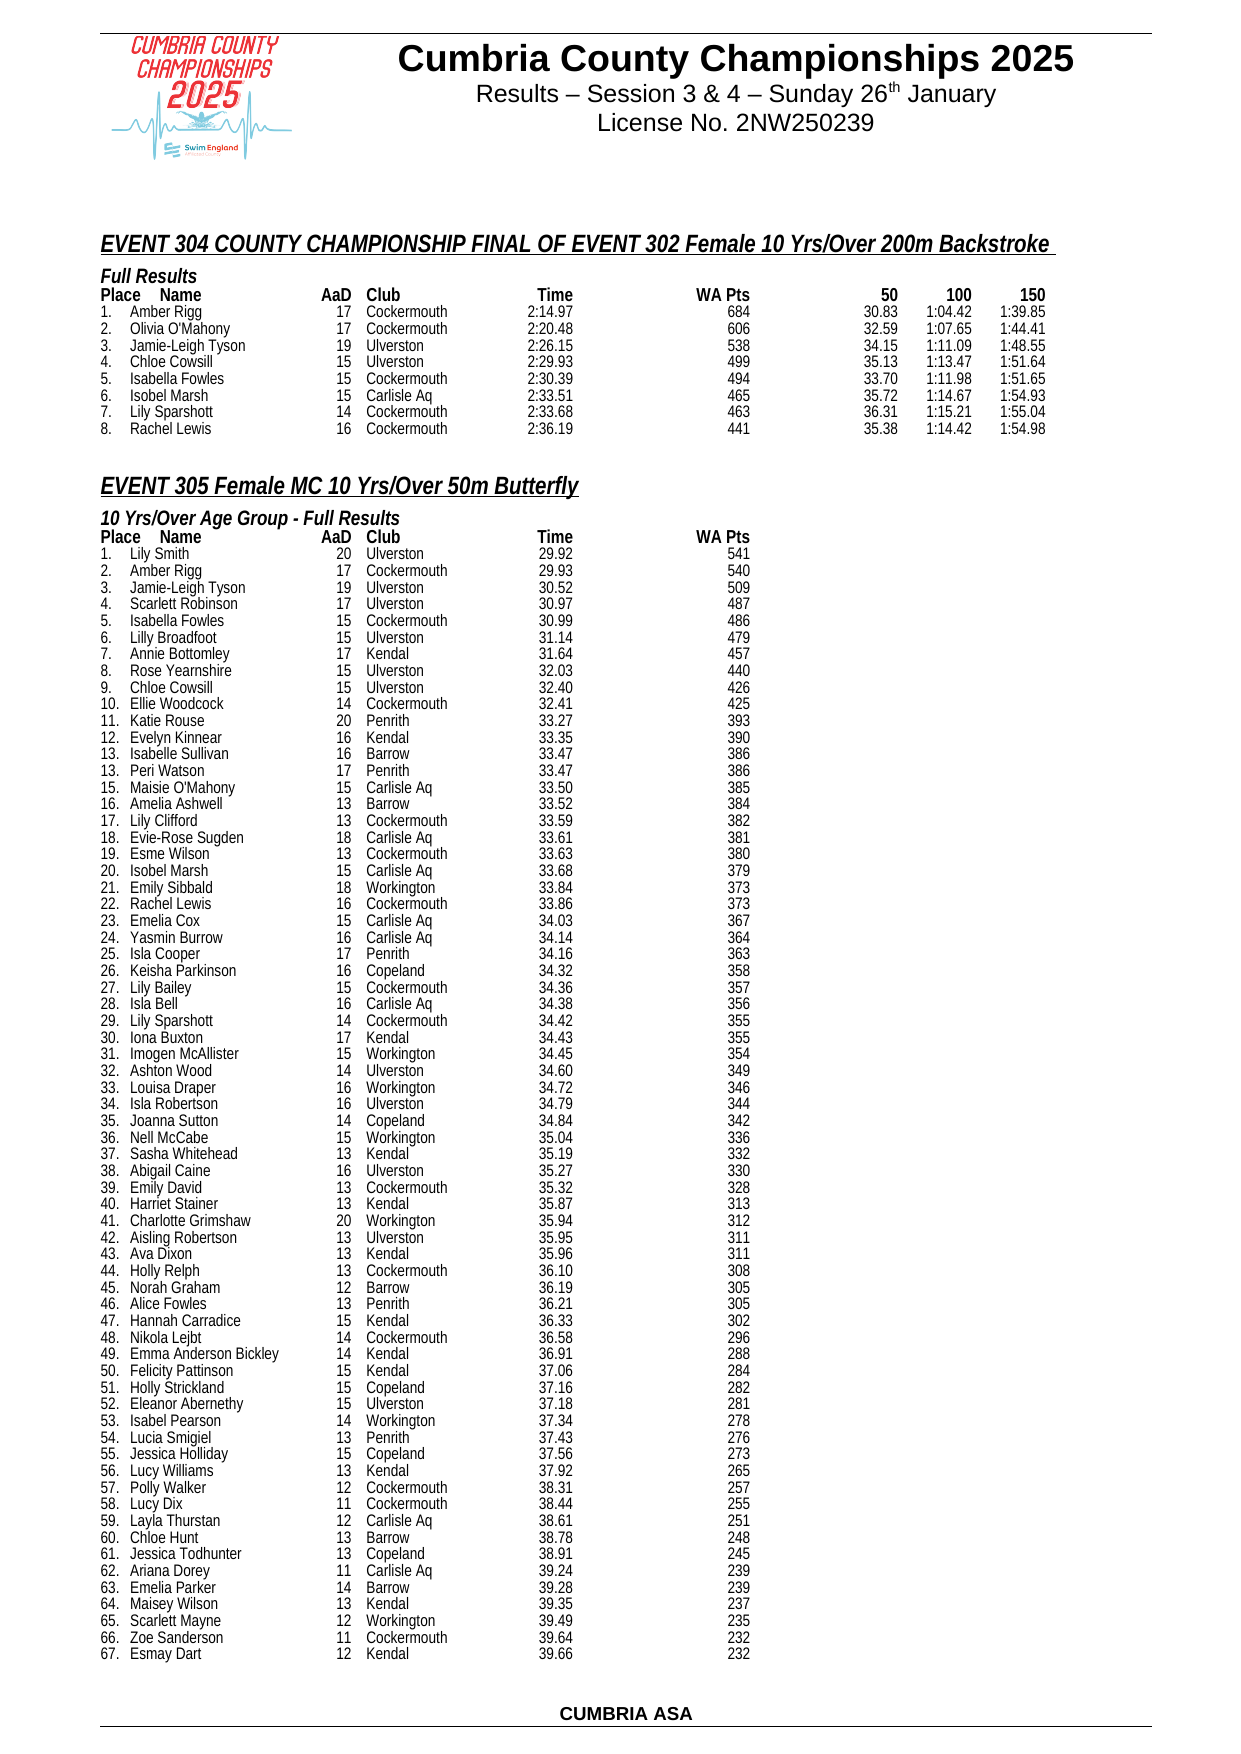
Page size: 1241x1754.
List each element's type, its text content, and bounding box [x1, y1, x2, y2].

text 60. Chloe Hunt 13 Barrow 38.78 248 [100, 1530, 1152, 1546]
text 16. Amelia Ashwell 13 Barrow 33.52 384 [100, 796, 1152, 813]
text 7. Annie Bottomley 17 Kendal 31.64 457 [100, 646, 1152, 663]
text EVENT 304 COUNTY CHAMPIONSHIP FINAL OF EVENT 302 Female 10 Yrs/Over 200m Backstroke [100, 229, 1152, 257]
text 61. Jessica Todhunter 13 Copeland 38.91 245 [100, 1546, 1152, 1563]
text 6. Isobel Marsh 15 Carlisle Aq 2:33.51 465 35.72 1:14.67 1:54.93 [100, 388, 1152, 404]
text 18. Evie-Rose Sugden 18 Carlisle Aq 33.61 381 [100, 830, 1152, 846]
text 54. Lucia Smigiel 13 Penrith 37.43 276 [100, 1430, 1152, 1446]
text 33. Louisa Draper 16 Workington 34.72 346 [100, 1080, 1152, 1096]
text 22. Rachel Lewis 16 Cockermouth 33.86 373 [100, 896, 1152, 913]
text 56. Lucy Williams 13 Kendal 37.92 265 [100, 1463, 1152, 1480]
text 8. Rose Yearnshire 15 Ulverston 32.03 440 [100, 663, 1152, 680]
text 5. Isabella Fowles 15 Cockermouth 2:30.39 494 33.70 1:11.98 1:51.65 [100, 371, 1152, 388]
text 55. Jessica Holliday 15 Copeland 37.56 273 [100, 1446, 1152, 1463]
text 9. Chloe Cowsill 15 Ulverston 32.40 426 [100, 680, 1152, 696]
text 66. Zoe Sanderson 11 Cockermouth 39.64 232 [100, 1630, 1152, 1646]
picture [111, 36, 292, 160]
text 27. Lily Bailey 15 Cockermouth 34.36 357 [100, 980, 1152, 996]
text 17. Lily Clifford 13 Cockermouth 33.59 382 [100, 813, 1152, 830]
text 12. Evelyn Kinnear 16 Kendal 33.35 390 [100, 730, 1152, 746]
text 39. Emily David 13 Cockermouth 35.32 328 [100, 1180, 1152, 1196]
text 5. Isabella Fowles 15 Cockermouth 30.99 486 [100, 613, 1152, 630]
text 11. Katie Rouse 20 Penrith 33.27 393 [100, 713, 1152, 730]
text 4. Chloe Cowsill 15 Ulverston 2:29.93 499 35.13 1:13.47 1:51.64 [100, 354, 1152, 371]
text 41. Charlotte Grimshaw 20 Workington 35.94 312 [100, 1213, 1152, 1230]
text 26. Keisha Parkinson 16 Copeland 34.32 358 [100, 963, 1152, 980]
text 43. Ava Dixon 13 Kendal 35.96 311 [100, 1246, 1152, 1263]
text 2. Olivia O'Mahony 17 Cockermouth 2:20.48 606 32.59 1:07.65 1:44.41 [100, 321, 1152, 338]
text 31. Imogen McAllister 15 Workington 34.45 354 [100, 1046, 1152, 1063]
text 1. Lily Smith 20 Ulverston 29.92 541 [100, 546, 1152, 563]
text 40. Harriet Stainer 13 Kendal 35.87 313 [100, 1196, 1152, 1213]
text 15. Maisie O'Mahony 15 Carlisle Aq 33.50 385 [100, 780, 1152, 796]
text 63. Emelia Parker 14 Barrow 39.28 239 [100, 1580, 1152, 1596]
text 48. Nikola Lejbt 14 Cockermouth 36.58 296 [100, 1330, 1152, 1346]
text 6. Lilly Broadfoot 15 Ulverston 31.14 479 [100, 630, 1152, 646]
text 47. Hannah Carradice 15 Kendal 36.33 302 [100, 1313, 1152, 1330]
text 3. Jamie-Leigh Tyson 19 Ulverston 30.52 509 [100, 580, 1152, 596]
text 58. Lucy Dix 11 Cockermouth 38.44 255 [100, 1496, 1152, 1513]
text EVENT 305 Female MC 10 Yrs/Over 50m Butterfly [100, 471, 1152, 499]
text 38. Abigail Caine 16 Ulverston 35.27 330 [100, 1163, 1152, 1180]
text 62. Ariana Dorey 11 Carlisle Aq 39.24 239 [100, 1563, 1152, 1580]
text 57. Polly Walker 12 Cockermouth 38.31 257 [100, 1480, 1152, 1496]
text 25. Isla Cooper 17 Penrith 34.16 363 [100, 946, 1152, 963]
text Place Name AaD Club Time WA Pts [100, 530, 1152, 546]
text 23. Emelia Cox 15 Carlisle Aq 34.03 367 [100, 913, 1152, 930]
text 50. Felicity Pattinson 15 Kendal 37.06 284 [100, 1363, 1152, 1380]
text 20. Isobel Marsh 15 Carlisle Aq 33.68 379 [100, 863, 1152, 880]
text 34. Isla Robertson 16 Ulverston 34.79 344 [100, 1096, 1152, 1113]
text 49. Emma Anderson Bickley 14 Kendal 36.91 288 [100, 1346, 1152, 1363]
text 13. Isabelle Sullivan 16 Barrow 33.47 386 [100, 746, 1152, 763]
text Place Name AaD Club Time WA Pts 50 100 150 [100, 288, 1152, 304]
text 10. Ellie Woodcock 14 Cockermouth 32.41 425 [100, 696, 1152, 713]
text 44. Holly Relph 13 Cockermouth 36.10 308 [100, 1263, 1152, 1280]
text 19. Esme Wilson 13 Cockermouth 33.63 380 [100, 846, 1152, 863]
text 29. Lily Sparshott 14 Cockermouth 34.42 355 [100, 1013, 1152, 1030]
text 32. Ashton Wood 14 Ulverston 34.60 349 [100, 1063, 1152, 1080]
text 64. Maisey Wilson 13 Kendal 39.35 237 [100, 1596, 1152, 1613]
text 65. Scarlett Mayne 12 Workington 39.49 235 [100, 1613, 1152, 1630]
text 36. Nell McCabe 15 Workington 35.04 336 [100, 1130, 1152, 1146]
text 13. Peri Watson 17 Penrith 33.47 386 [100, 763, 1152, 780]
text 59. Layla Thurstan 12 Carlisle Aq 38.61 251 [100, 1513, 1152, 1530]
text Full Results [100, 264, 1152, 288]
text 1. Amber Rigg 17 Cockermouth 2:14.97 684 30.83 1:04.42 1:39.85 [100, 304, 1152, 321]
text 4. Scarlett Robinson 17 Ulverston 30.97 487 [100, 596, 1152, 613]
text 37. Sasha Whitehead 13 Kendal 35.19 332 [100, 1146, 1152, 1163]
text 10 Yrs/Over Age Group - Full Results [100, 506, 1152, 530]
text 67. Esmay Dart 12 Kendal 39.66 232 [100, 1646, 1152, 1663]
text 7. Lily Sparshott 14 Cockermouth 2:33.68 463 36.31 1:15.21 1:55.04 [100, 404, 1152, 421]
text 35. Joanna Sutton 14 Copeland 34.84 342 [100, 1113, 1152, 1130]
text 3. Jamie-Leigh Tyson 19 Ulverston 2:26.15 538 34.15 1:11.09 1:48.55 [100, 338, 1152, 354]
text 45. Norah Graham 12 Barrow 36.19 305 [100, 1280, 1152, 1296]
text 51. Holly Strickland 15 Copeland 37.16 282 [100, 1380, 1152, 1396]
text 42. Aisling Robertson 13 Ulverston 35.95 311 [100, 1230, 1152, 1246]
text 8. Rachel Lewis 16 Cockermouth 2:36.19 441 35.38 1:14.42 1:54.98 [100, 421, 1152, 438]
text 24. Yasmin Burrow 16 Carlisle Aq 34.14 364 [100, 930, 1152, 946]
text 46. Alice Fowles 13 Penrith 36.21 305 [100, 1296, 1152, 1313]
text 21. Emily Sibbald 18 Workington 33.84 373 [100, 880, 1152, 896]
text 2. Amber Rigg 17 Cockermouth 29.93 540 [100, 563, 1152, 580]
text 52. Eleanor Abernethy 15 Ulverston 37.18 281 [100, 1396, 1152, 1413]
text 28. Isla Bell 16 Carlisle Aq 34.38 356 [100, 996, 1152, 1013]
text 30. Iona Buxton 17 Kendal 34.43 355 [100, 1030, 1152, 1046]
text 53. Isabel Pearson 14 Workington 37.34 278 [100, 1413, 1152, 1430]
